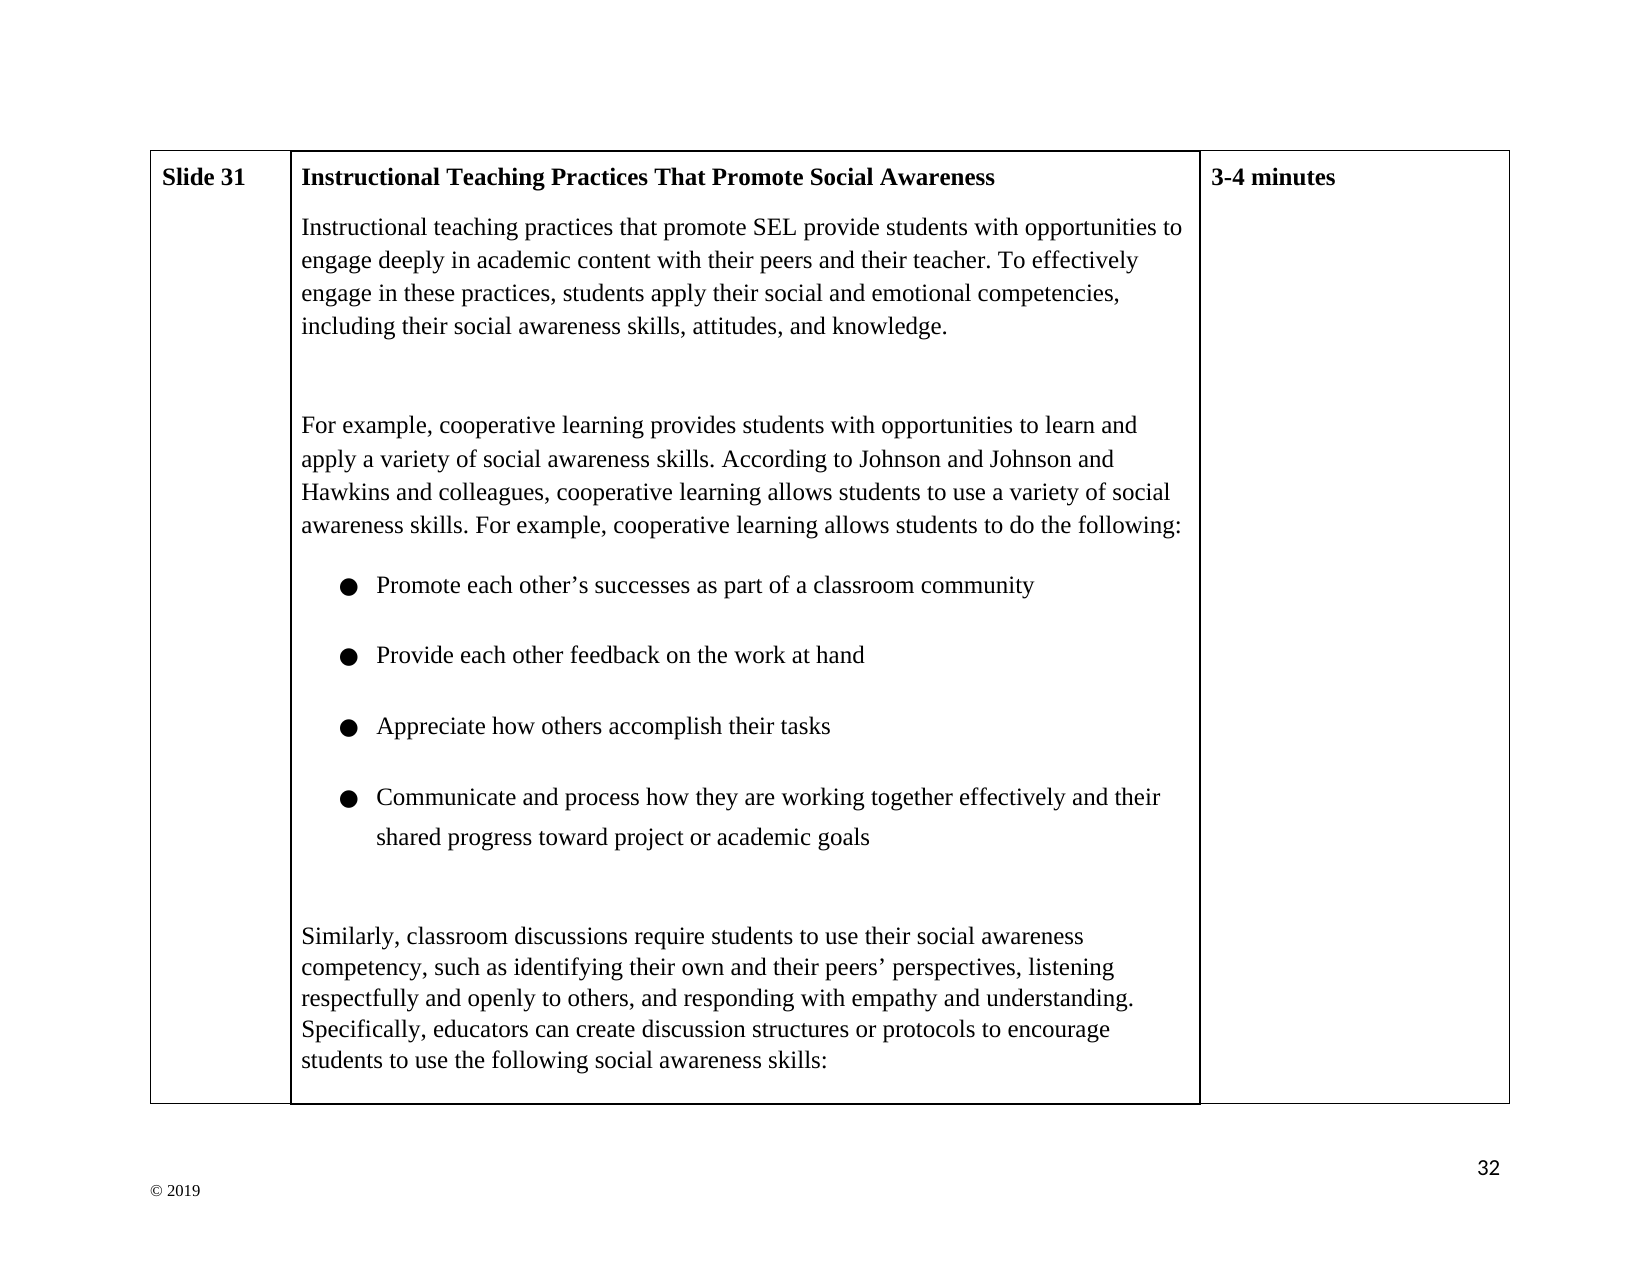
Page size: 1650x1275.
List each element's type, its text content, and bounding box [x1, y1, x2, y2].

table_cell Slide 31 [151, 151, 290, 1103]
table_cell 3-4 minutes [1201, 151, 1509, 1103]
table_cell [292, 152, 1199, 1103]
